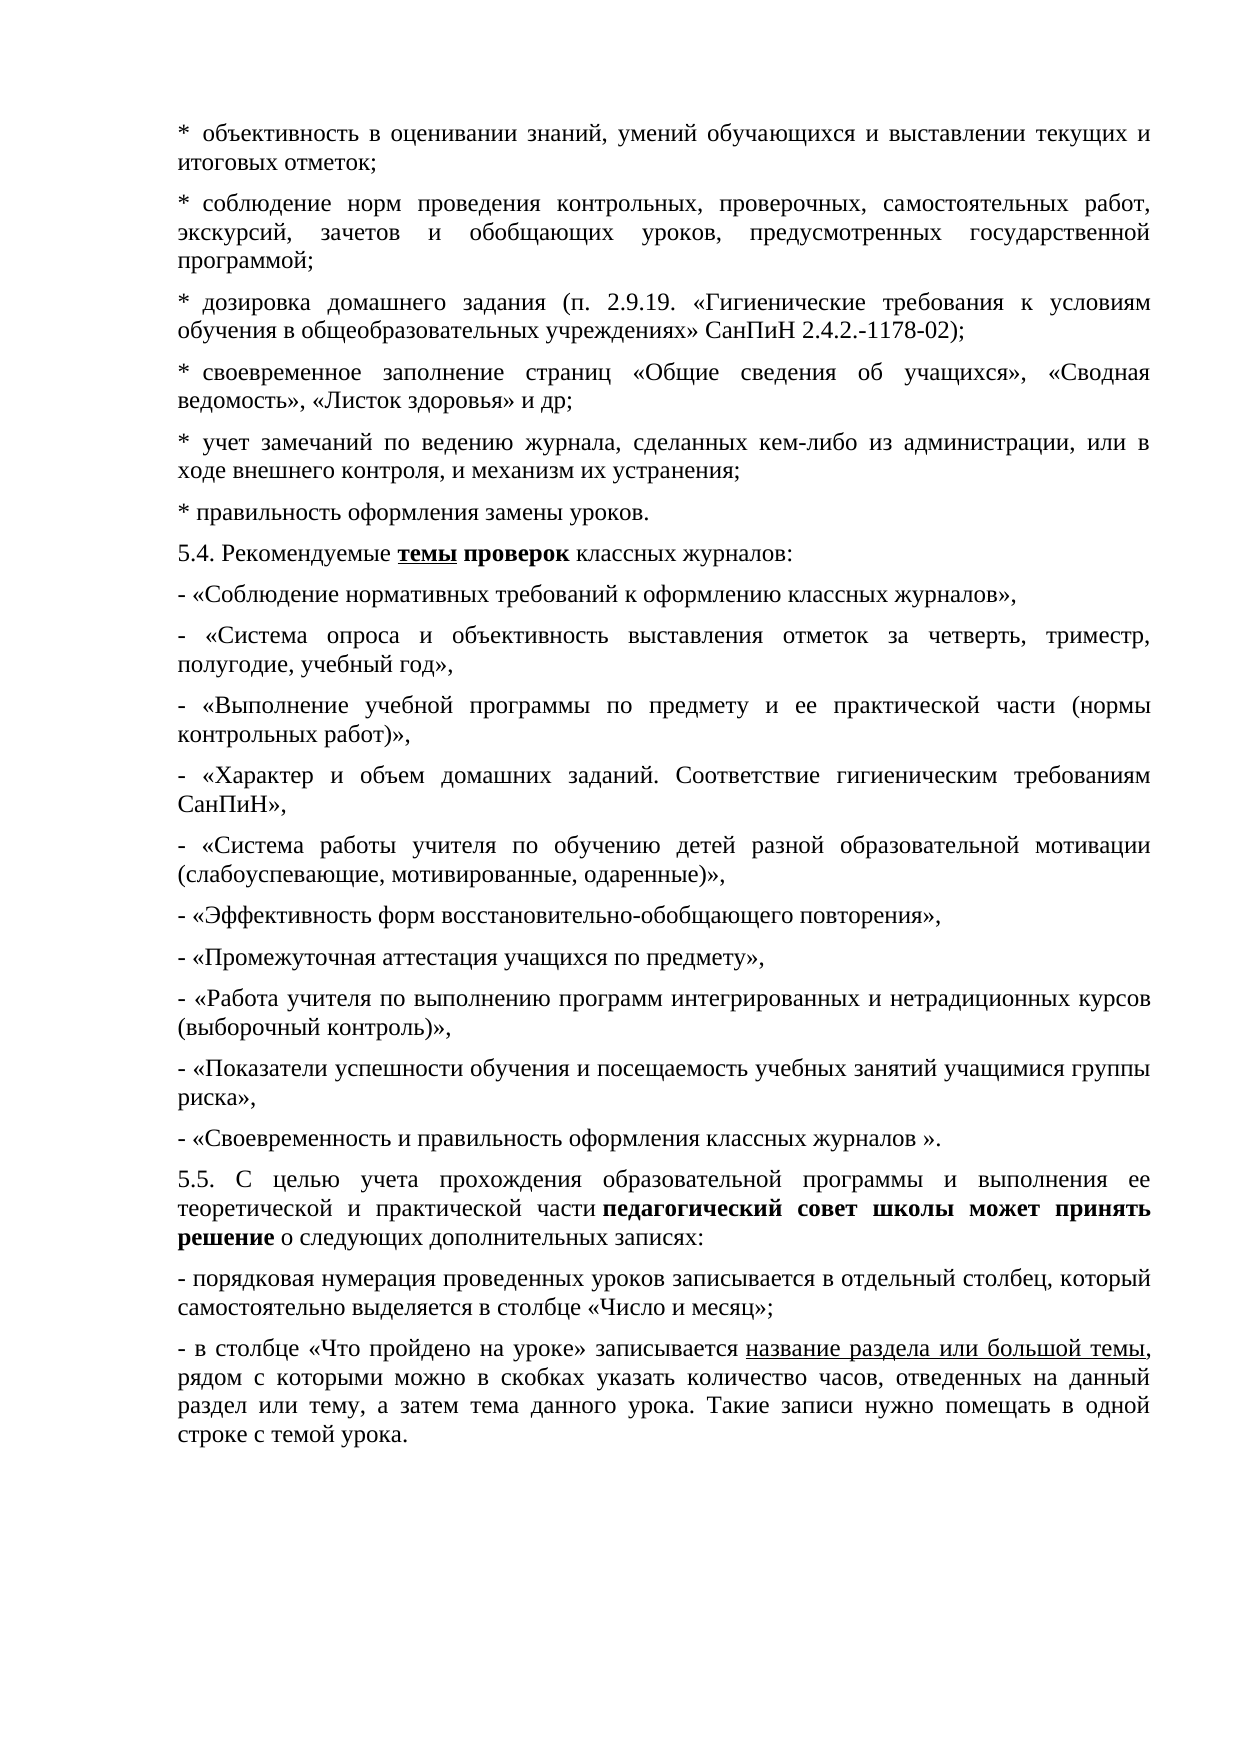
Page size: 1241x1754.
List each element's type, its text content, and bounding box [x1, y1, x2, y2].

text - в столбце «Что пройдено на уроке» записывается название раздела или большой темы, рядом с которыми можно в скобках указать количество часов, отведенных на данный раздел или тему, а затем тема данного урока. Такие записи нужно помещать в одной строке с темой урока. [177, 1333, 1152, 1448]
text 5.5. С целью учета прохождения образовательной программы и выполнения ее теоретической и практической части педагогический совет школы может принять решение о следующих дополнительных записях: [177, 1164, 1152, 1251]
text - «Промежуточная аттестация учащихся по предмету», [177, 942, 1152, 971]
text *​ учет замечаний по ведению журнала, сделанных кем-либо из администрации, или в ходе внешнего контроля, и механизм их устра​нения; [177, 427, 1151, 484]
text - «Выполнение учебной программы по предмету и ее практической части (нормы контрольных работ)», [177, 691, 1152, 748]
text *​ объективность в оценивании знаний, умений обуча​ющихся и выставлении текущих и итоговых отметок; [177, 118, 1151, 176]
text - «Характер и объем домашних заданий. Соответствие гигиеническим требованиям СанПиН», [177, 761, 1152, 818]
text *​ дозировка домашнего задания (п. 2.9.19. «Гигиенические тре​бования к условиям обучения в общеобразовательных учреждени​ях» СанПиН 2.4.2.-1178-02); [177, 287, 1151, 344]
text - «Соблюдение нормативных требований к оформлению классных журналов», [177, 579, 1152, 608]
text *​ правильность оформления замены уроков. [177, 497, 1152, 526]
text - «Система опроса и объективность выставления отметок за четверть, триместр, полугодие, учебный год», [177, 621, 1152, 678]
text *​ соблюдение норм проведения контрольных, проверочных, са​мостоятельных работ, экскурсий, зачетов и обобщающих уроков, предусмотренных государственной программой; [177, 188, 1151, 274]
text - порядковая нумерация проведенных уроков записывается в отдельный столбец, который самостоятельно выделяется в столбце «Число и месяц»; [177, 1263, 1152, 1321]
text - «Система работы учителя по обучению детей разной образовательной мотивации (слабоуспевающие, мотивированные, одаренные)», [177, 831, 1152, 888]
text - «Показатели успешности обучения и посещаемость учебных занятий учащимися группы риска», [177, 1053, 1152, 1111]
text - «Работа учителя по выполнению программ интегрированных и нетрадиционных курсов (выборочный контроль)», [177, 983, 1152, 1041]
text *​ своевременное заполнение страниц «Общие сведения об учащихся», «Сводная ведомость», «Листок здоровья» и др; [177, 357, 1151, 414]
text - «Своевременность и правильность оформления классных журналов ». [177, 1123, 1152, 1152]
text 5.4. Рекомендуемые темы проверок классных журналов: [177, 538, 1152, 567]
text - «Эффективность форм восстановительно-обобщающего повторения», [177, 901, 1152, 929]
